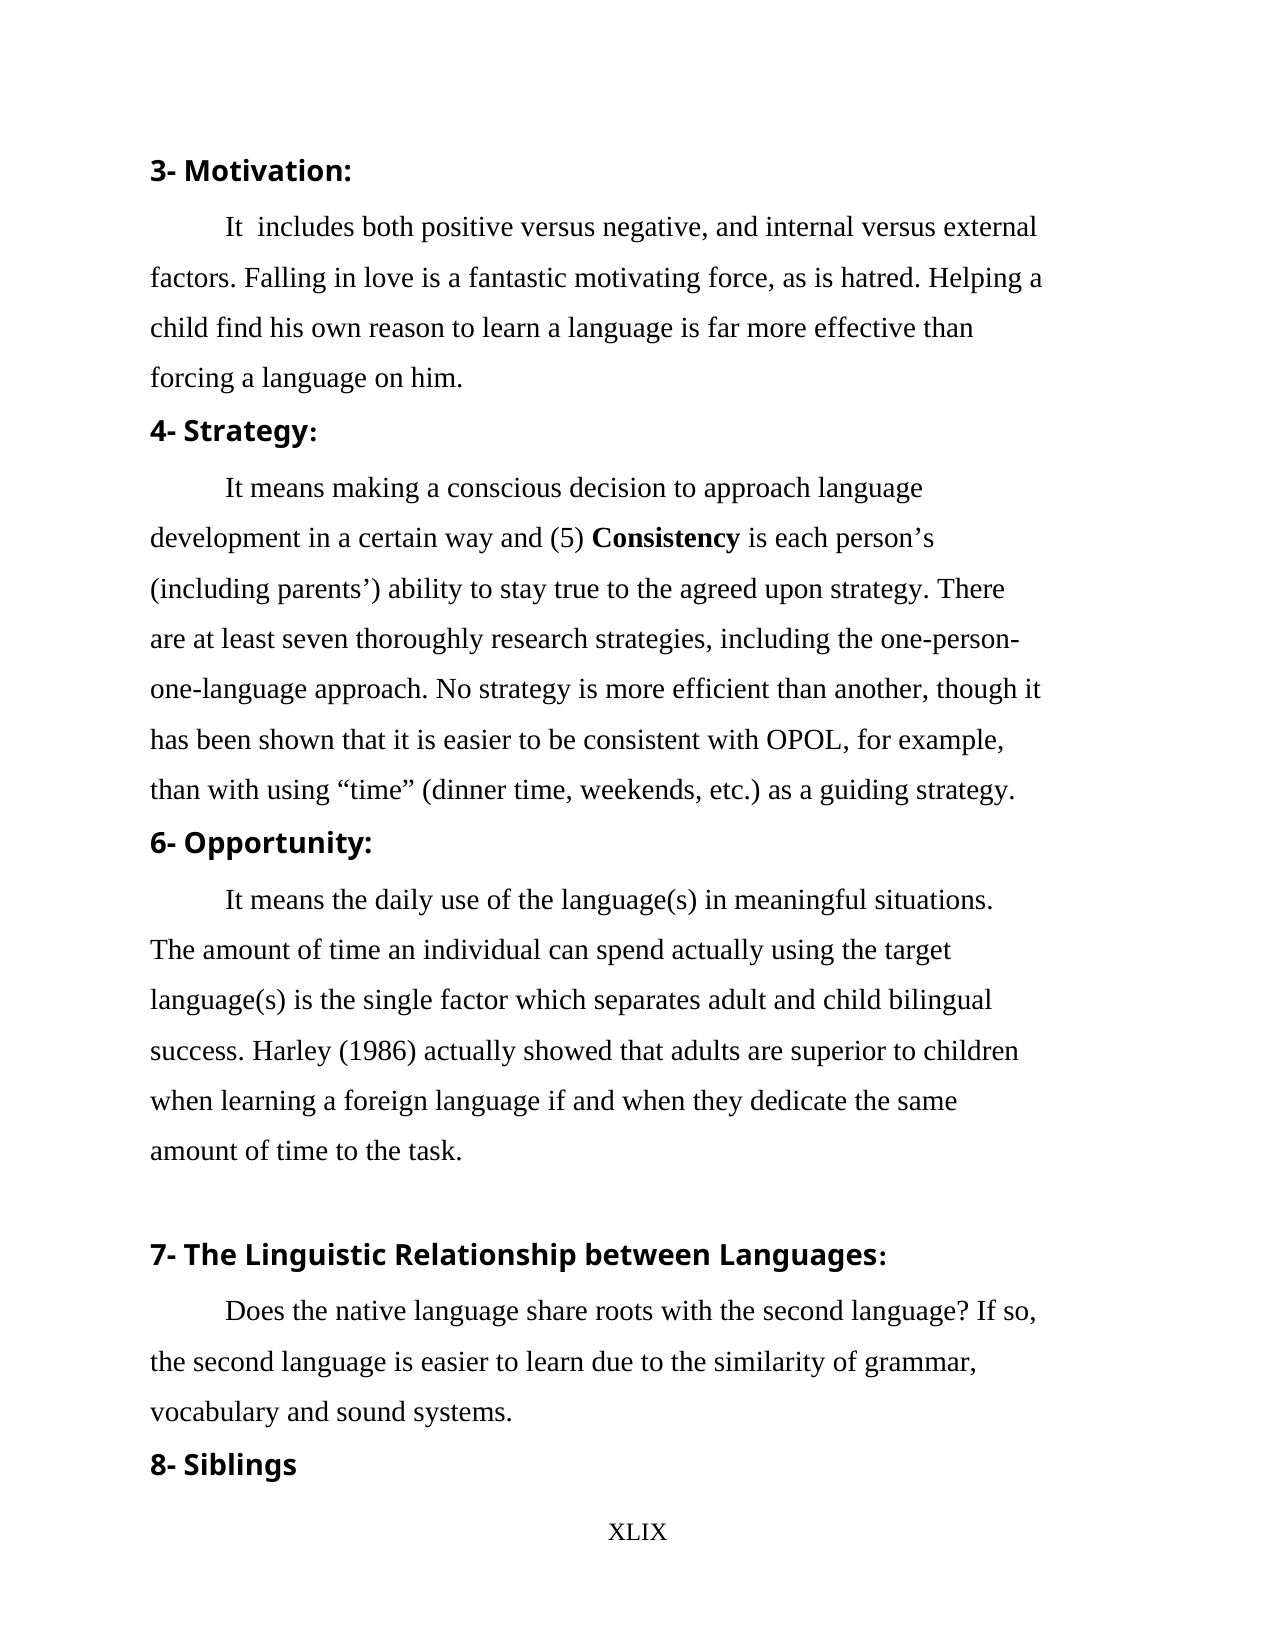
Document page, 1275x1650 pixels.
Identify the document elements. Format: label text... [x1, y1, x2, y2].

text It means making a conscious decision to approach language development in a certain way and (5) Consistency is each person’s (including parents’) ability to stay true to the agreed upon strategy. There are at least seven thoroughly research strategies, including the one-person-one-language approach. No strategy is more efficient than another, though it has been shown that it is easier to be consistent with OPOL, for example, than with using “time” (dinner time, weekends, etc.) as a guiding strategy. [150, 470, 1046, 806]
text 7- The Linguistic Relationship between Languages: [150, 1234, 1046, 1274]
text 3- Motivation: [150, 150, 1046, 190]
text 8- Siblings [150, 1444, 1046, 1484]
text 6- : [150, 822, 1046, 862]
text It means the daily use of the language(s) in meaningful situations. The amount of time an individual can spend actually using the target language(s) is the single factor which separates adult and child bilingual success. Harley (1986) actually showed that adults are superior to children when learning a foreign language if and when they dedicate the same amount of time to the task. [150, 882, 1046, 1167]
text It includes both positive versus negative, and internal versus external factors. Falling in love is a fantastic motivating force, as is hatred. Helping a child find his own reason to learn a language is far more effective than forcing a language on him. [150, 209, 1046, 394]
text 4- Strategy: [150, 411, 1046, 450]
text Does the native language share roots with the second language? If so, the second language is easier to learn due to the similarity of grammar, vocabulary and sound systems. [150, 1293, 1046, 1428]
